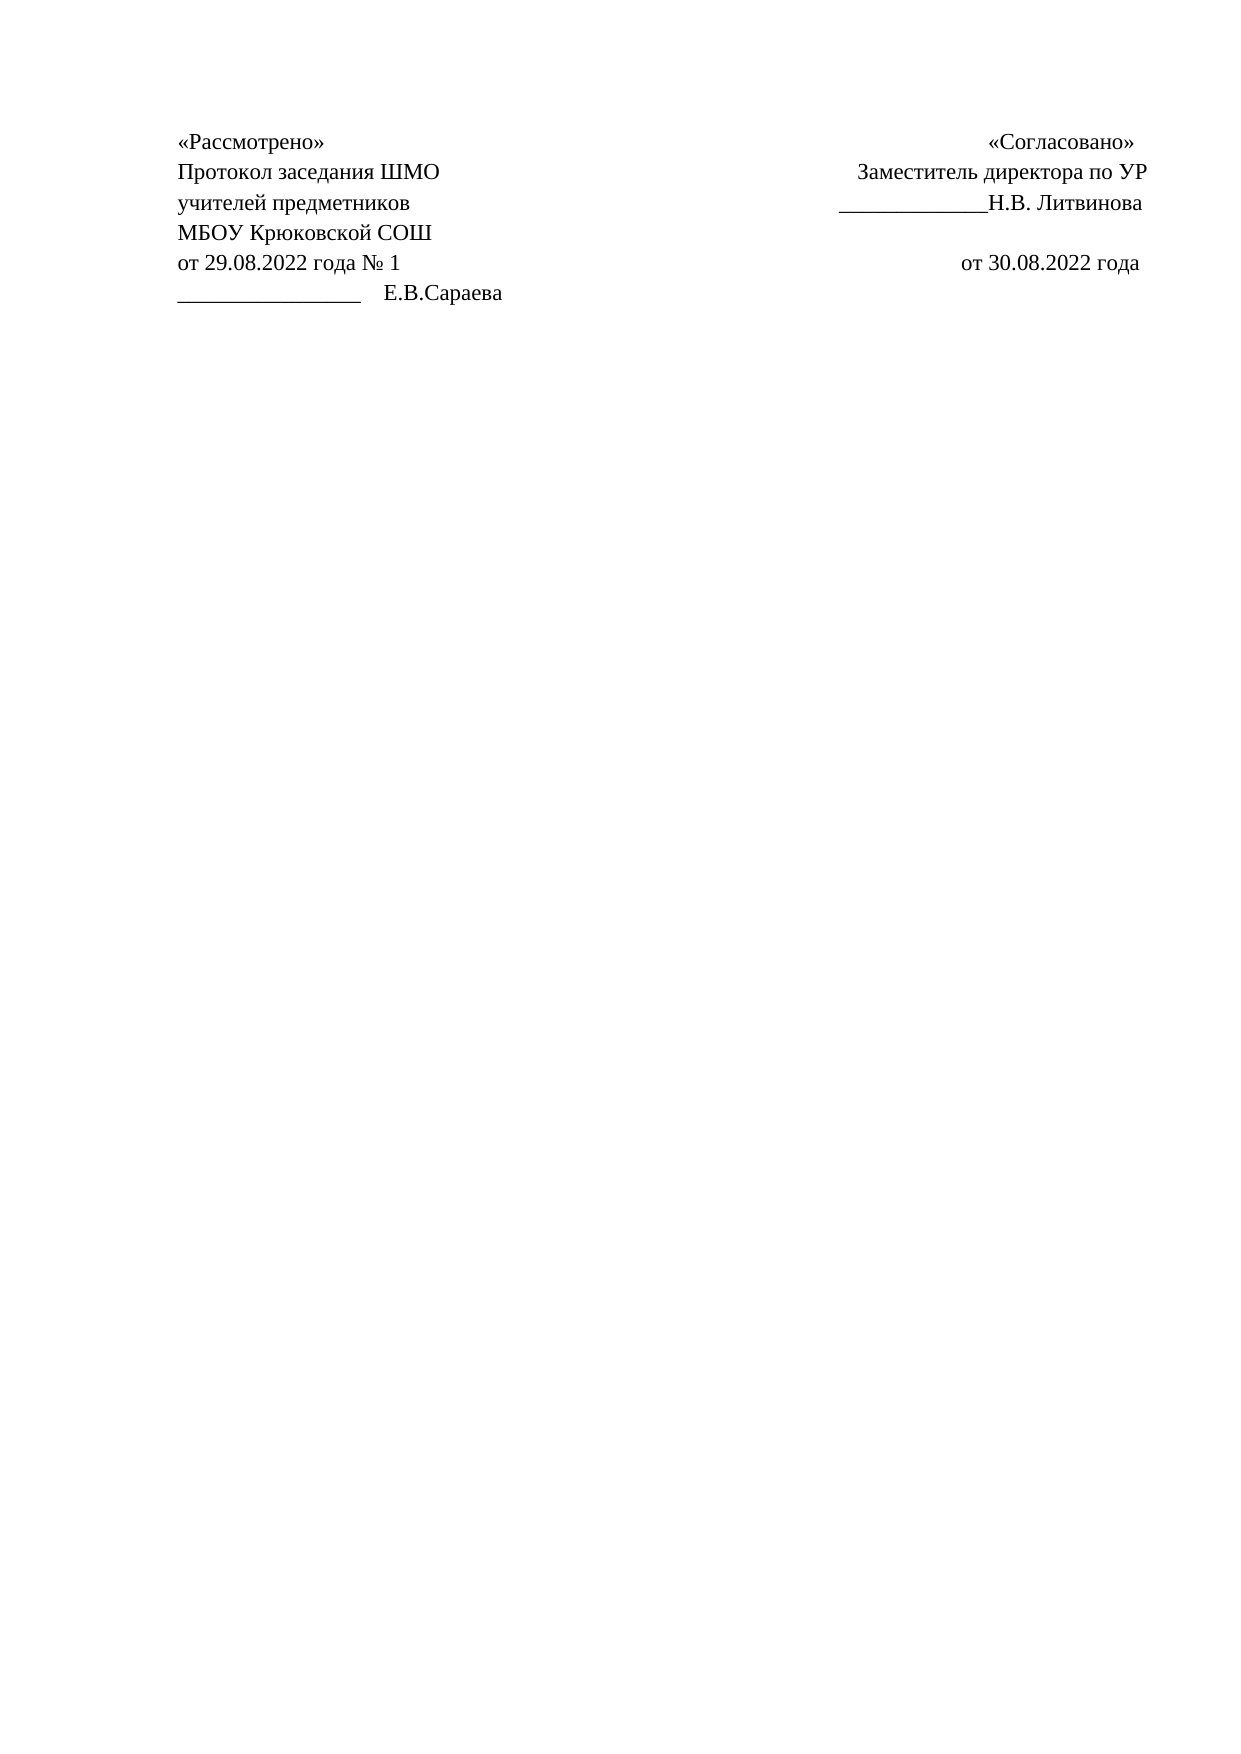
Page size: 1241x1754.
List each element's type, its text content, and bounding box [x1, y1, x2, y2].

text Протокол заседания ШМО Заместитель директора по УР [177, 158, 1152, 185]
text учителей предметников _____________Н.В. Литвинова [177, 188, 1152, 215]
text ________________ Е.В.Сараева [177, 279, 1152, 306]
text МБОУ Крюковской СОШ [177, 219, 1152, 245]
text от 29.08.2022 года № 1 от 30.08.2022 года [177, 249, 1152, 275]
text «Рассмотрено» «Согласовано» [177, 128, 1152, 154]
